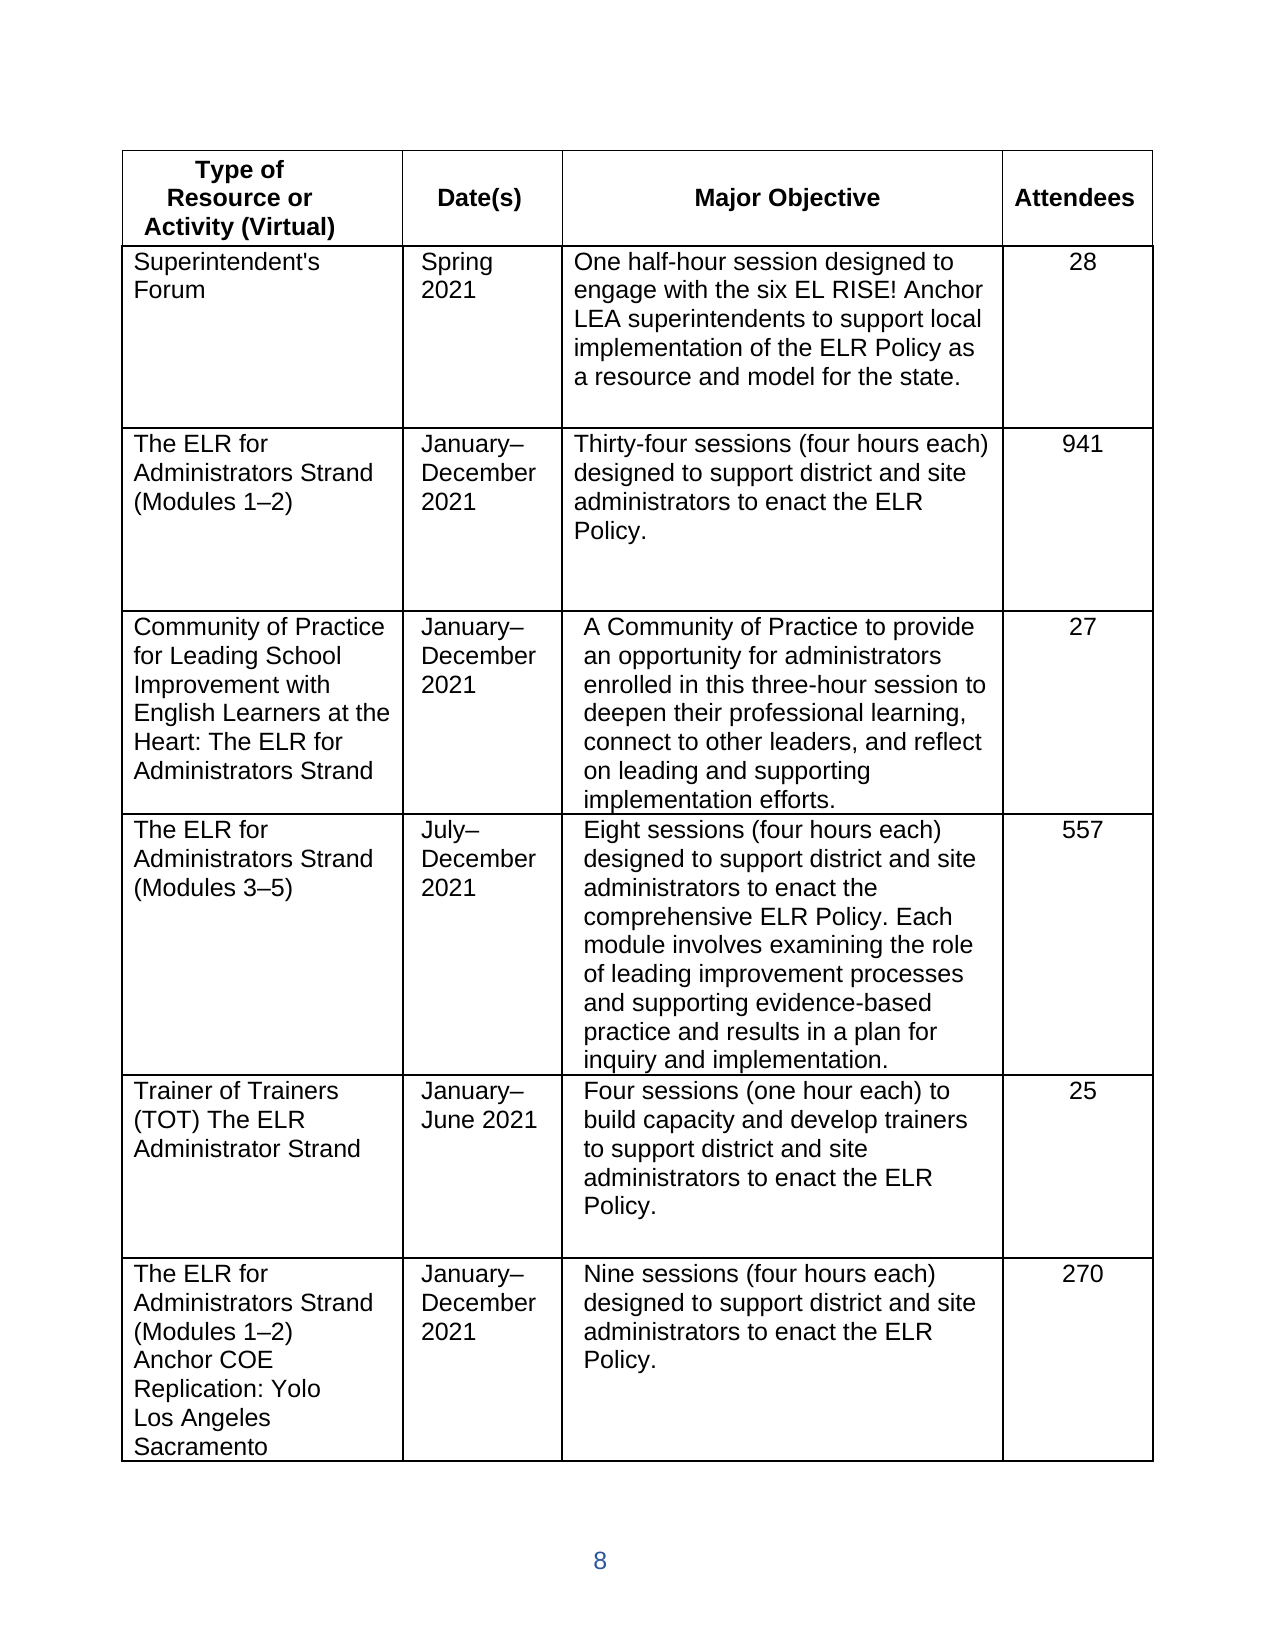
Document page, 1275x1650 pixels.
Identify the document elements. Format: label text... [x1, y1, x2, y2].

table_cell Trainer of Trainers (TOT) The ELR Administrator Strand [123, 1076, 402, 1257]
table_cell The ELR for Administrators Strand (Modules 1–2) [123, 429, 402, 610]
table_cell Community of Practice for Leading School Improvement with English Learners at the Heart: The ELR for Administrators Strand [123, 612, 402, 813]
table_cell 270 [1004, 1259, 1152, 1460]
table_cell Four sessions (one hour each) to build capacity and develop trainers to support district and site administrators to enact the ELR Policy. [563, 1076, 1002, 1257]
table_cell January–December 2021 [404, 1259, 561, 1460]
table_cell 27 [1004, 612, 1152, 813]
table_cell One half-hour session designed to engage with the six EL RISE! Anchor LEA superintendents to support local implementation of the ELR Policy as a resource and model for the state. [563, 247, 1002, 427]
table_cell Thirty-four sessions (four hours each) designed to support district and site administrators to enact the ELR Policy. [563, 429, 1002, 610]
table_cell January–June 2021 [404, 1076, 561, 1257]
table_cell 557 [1004, 815, 1152, 1074]
table_cell The ELR for Administrators Strand (Modules 3–5) [123, 815, 402, 1074]
table_cell July–December 2021 [404, 815, 561, 1074]
table_cell January–December 2021 [404, 429, 561, 610]
table_cell Nine sessions (four hours each) designed to support district and site administrators to enact the ELR Policy. [563, 1259, 1002, 1460]
table_cell Spring 2021 [404, 247, 561, 427]
table_cell A Community of Practice to provide an opportunity for administrators enrolled in this three-hour session to deepen their professional learning, connect to other leaders, and reflect on leading and supporting implementation efforts. [563, 612, 1002, 813]
table_cell Eight sessions (four hours each) designed to support district and site administrators to enact the comprehensive ELR Policy. Each module involves examining the role of leading improvement processes and supporting evidence-based practice and results in a plan for inquiry and implementation. [563, 815, 1002, 1074]
table_cell Superintendent's Forum [123, 247, 402, 427]
table_cell 941 [1004, 429, 1152, 610]
table_cell The ELR for Administrators Strand (Modules 1–2) Anchor COE Replication: Yolo Los Angeles Sacramento [123, 1259, 402, 1460]
table_header Attendees [1003, 151, 1152, 244]
table_header Date(s) [403, 151, 562, 244]
table_cell 25 [1004, 1076, 1152, 1257]
table_header Major Objective [563, 151, 1002, 244]
table_cell January–December 2021 [404, 612, 561, 813]
table_header Type of Resource or Activity (Virtual) [123, 151, 402, 244]
table_cell 28 [1004, 247, 1152, 427]
